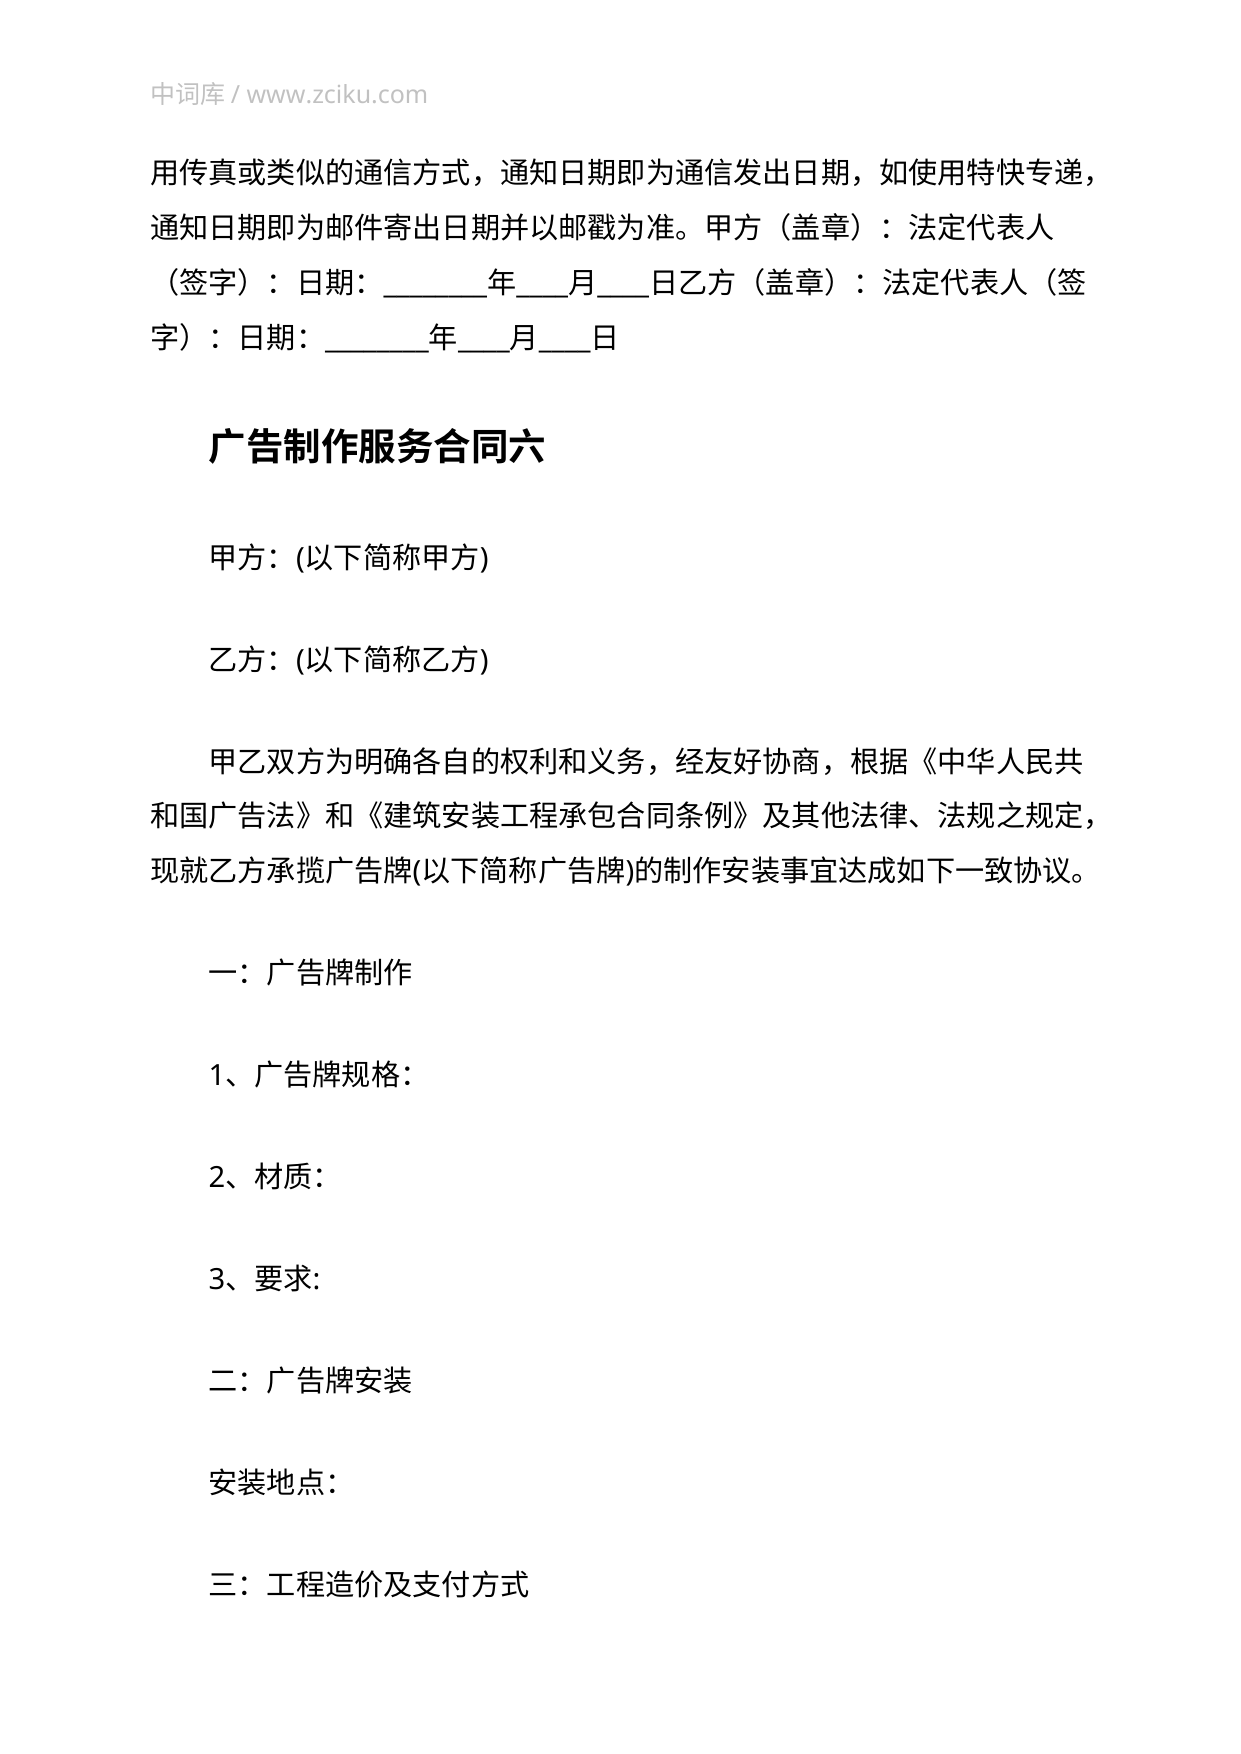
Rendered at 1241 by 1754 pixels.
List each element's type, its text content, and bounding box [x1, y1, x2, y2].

text 甲方：(以下简称甲方) [150, 534, 1090, 577]
text 安装地点： [150, 1459, 1090, 1502]
text 三：工程造价及支付方式 [150, 1561, 1090, 1603]
text 3、要求: [150, 1256, 1090, 1298]
text 2、材质： [150, 1154, 1090, 1196]
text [150, 150, 1090, 357]
text 甲乙双方为明确各自的权利和义务，经友好协商，根据《中华人民共和国广告法》和《建筑安装工程承包合同条例》及其他法律、法规之规定，现就乙方承揽广告牌(以下简称广告牌)的制作安装事宜达成如下一致协议。 [150, 738, 1090, 890]
text 1、广告牌规格： [150, 1052, 1090, 1094]
text 一：广告牌制作 [150, 950, 1090, 992]
text 广告制作服务合同六 [150, 417, 1090, 471]
text 乙方：(以下简称乙方) [150, 636, 1090, 678]
text 二：广告牌安装 [150, 1358, 1090, 1400]
